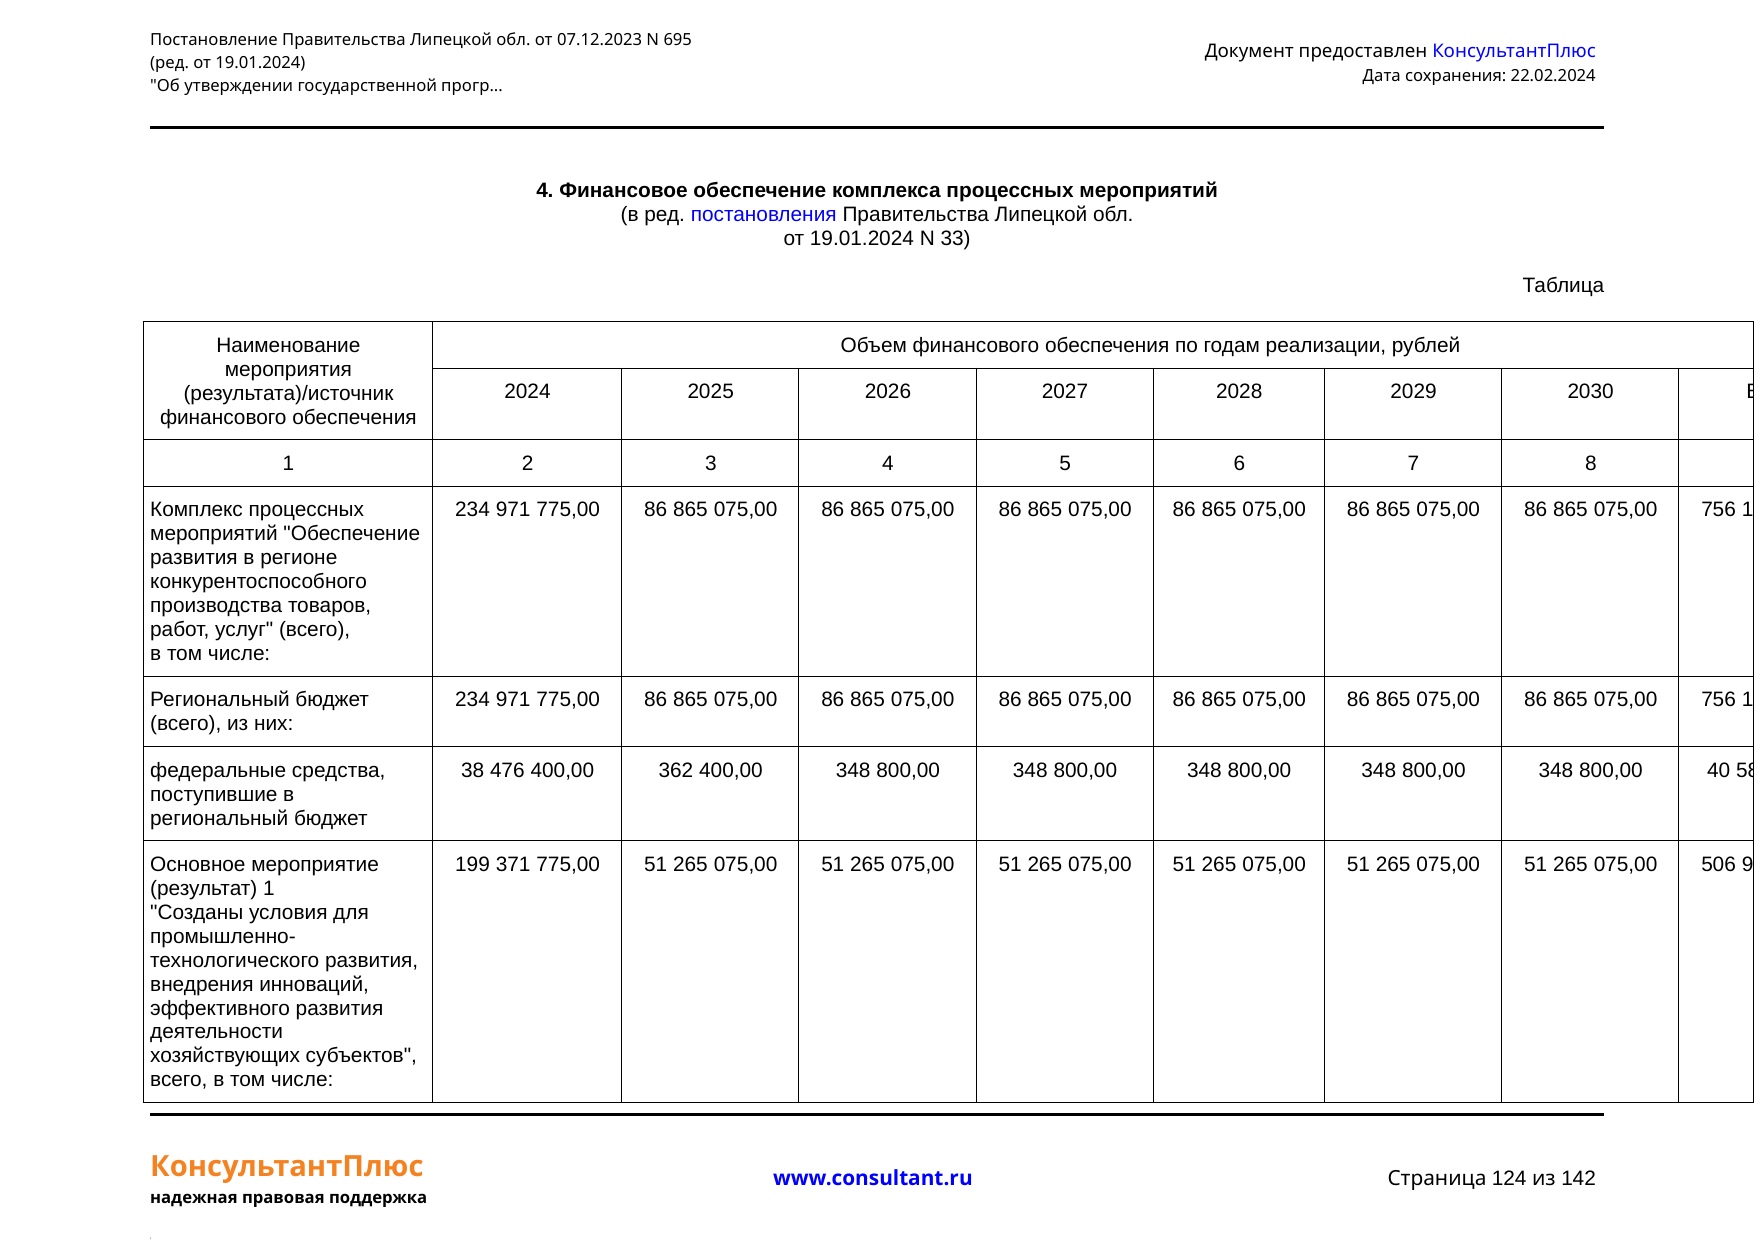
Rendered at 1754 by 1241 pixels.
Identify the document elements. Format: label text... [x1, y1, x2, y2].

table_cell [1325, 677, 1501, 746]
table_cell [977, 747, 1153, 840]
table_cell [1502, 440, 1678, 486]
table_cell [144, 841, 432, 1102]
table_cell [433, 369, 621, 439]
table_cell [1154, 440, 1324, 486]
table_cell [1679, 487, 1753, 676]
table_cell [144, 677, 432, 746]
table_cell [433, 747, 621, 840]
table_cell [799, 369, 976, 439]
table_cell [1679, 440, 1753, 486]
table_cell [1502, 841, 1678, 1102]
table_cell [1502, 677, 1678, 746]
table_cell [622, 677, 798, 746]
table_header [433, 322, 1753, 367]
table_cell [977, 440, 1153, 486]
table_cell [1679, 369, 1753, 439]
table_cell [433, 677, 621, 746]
title 4. Финансовое обеспечение комплекса процессных мероприятий [150, 177, 1604, 201]
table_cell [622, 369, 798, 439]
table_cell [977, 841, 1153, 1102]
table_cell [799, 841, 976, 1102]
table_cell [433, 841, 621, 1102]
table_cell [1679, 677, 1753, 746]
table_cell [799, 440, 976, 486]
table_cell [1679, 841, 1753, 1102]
text Таблица [150, 273, 1604, 297]
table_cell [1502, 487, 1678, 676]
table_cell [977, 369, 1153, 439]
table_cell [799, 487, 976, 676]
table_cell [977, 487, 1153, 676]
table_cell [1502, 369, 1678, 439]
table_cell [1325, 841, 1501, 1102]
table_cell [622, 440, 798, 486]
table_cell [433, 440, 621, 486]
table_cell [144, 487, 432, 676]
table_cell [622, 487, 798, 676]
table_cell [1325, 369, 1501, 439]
text (в ред. постановления Правительства Липецкой обл. [150, 201, 1604, 225]
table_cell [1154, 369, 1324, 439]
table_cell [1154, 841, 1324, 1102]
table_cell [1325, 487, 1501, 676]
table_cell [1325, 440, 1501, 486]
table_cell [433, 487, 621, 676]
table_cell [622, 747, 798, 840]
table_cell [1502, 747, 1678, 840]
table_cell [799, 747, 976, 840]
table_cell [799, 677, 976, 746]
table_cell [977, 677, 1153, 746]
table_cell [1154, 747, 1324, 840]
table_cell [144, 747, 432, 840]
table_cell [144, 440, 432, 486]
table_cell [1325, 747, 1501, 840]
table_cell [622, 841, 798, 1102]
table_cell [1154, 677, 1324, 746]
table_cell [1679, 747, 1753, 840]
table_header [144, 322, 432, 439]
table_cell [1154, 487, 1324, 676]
text от 19.01.2024 N 33) [150, 225, 1604, 249]
